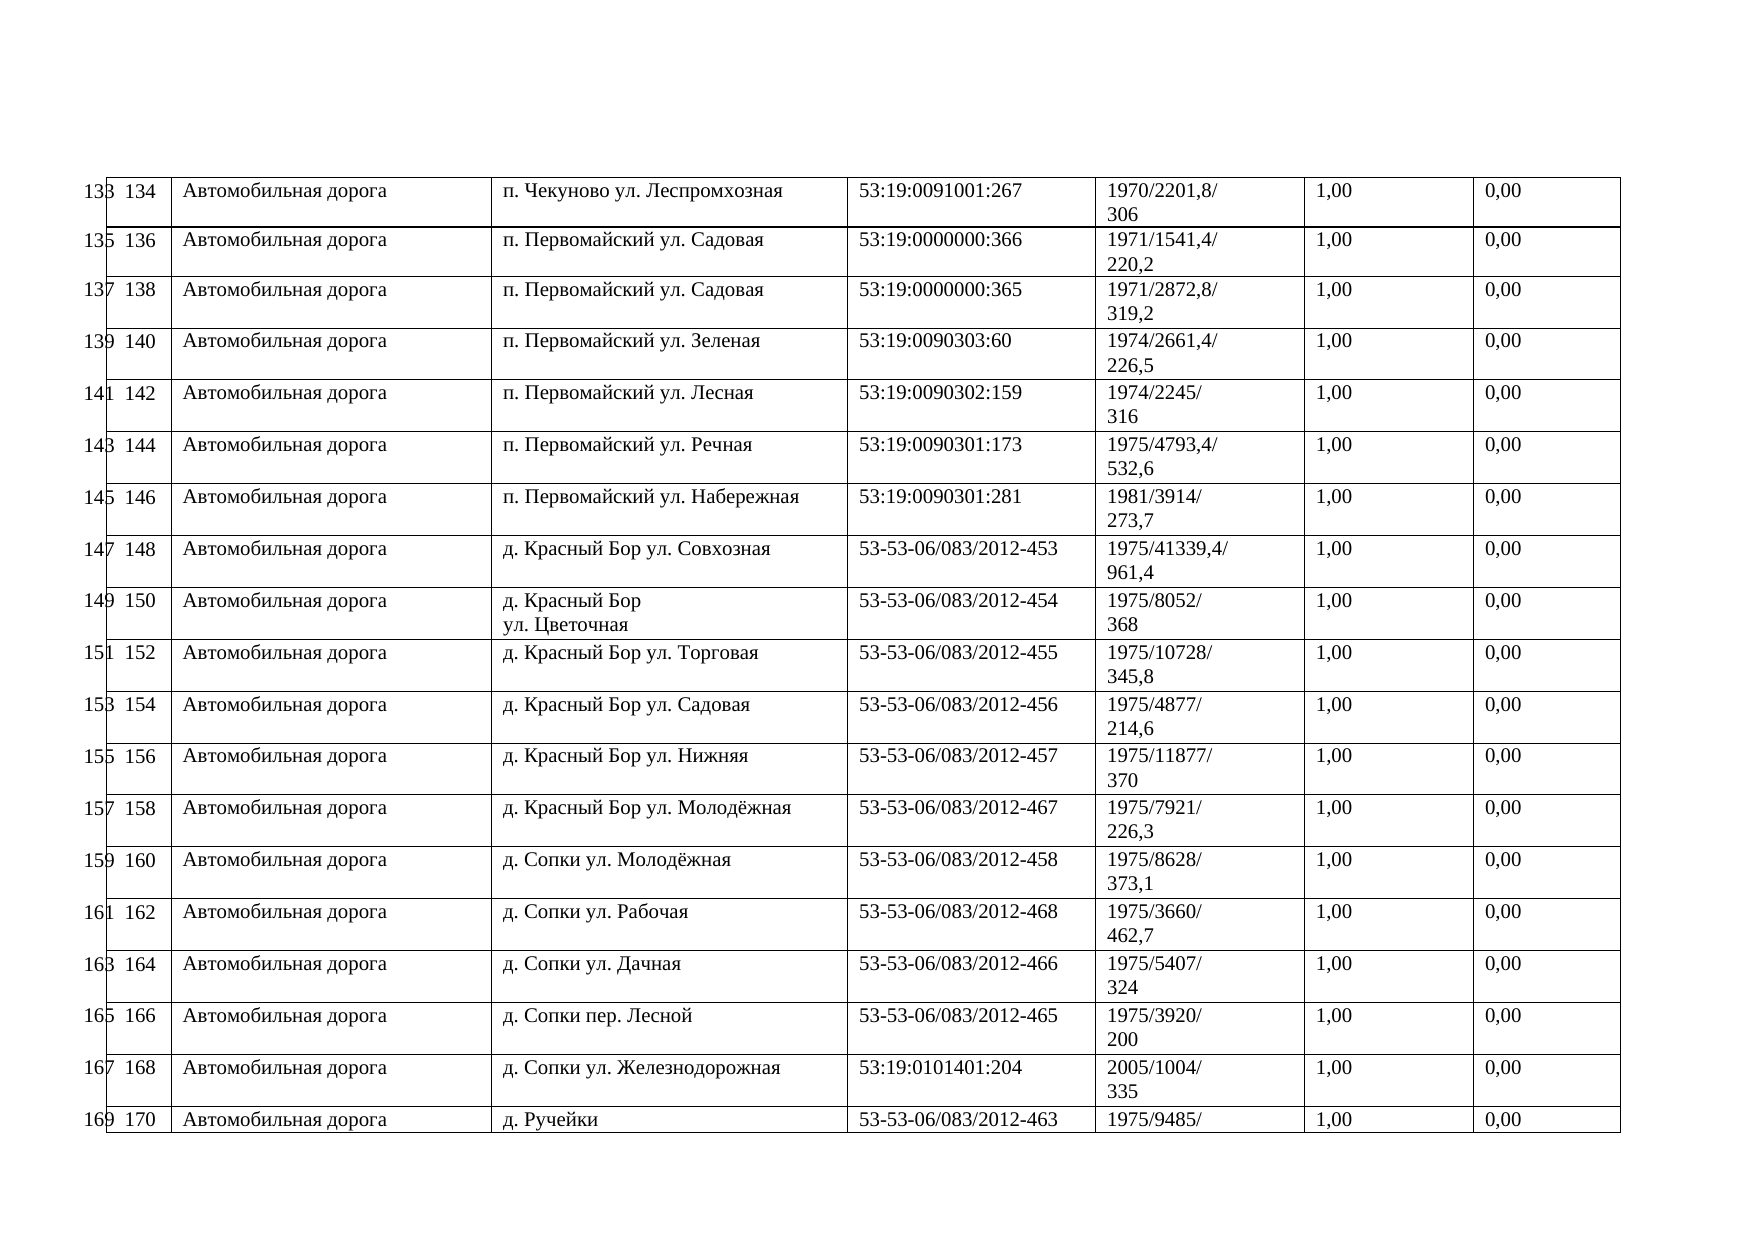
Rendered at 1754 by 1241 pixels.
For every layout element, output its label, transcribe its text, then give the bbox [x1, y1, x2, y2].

table_cell д. Сопки ул. Рабочая [492, 899, 847, 950]
table_cell 0,00 [1474, 899, 1620, 950]
table_cell 1975/41339,4/ 961,4 [1096, 536, 1304, 587]
table_cell 1975/7921/ 226,3 [1096, 795, 1304, 846]
table_cell 53:19:0090301:173 [848, 432, 1095, 483]
table_cell 53-53-06/083/2012-455 [848, 640, 1095, 691]
table_cell д. Сопки пер. Лесной [492, 1003, 847, 1054]
table_cell 0,00 [1474, 1107, 1620, 1132]
table_cell 53:19:0000000:365 [848, 277, 1095, 327]
table_cell 1981/3914/ 273,7 [1096, 484, 1304, 535]
table_cell 53:19:0090302:159 [848, 380, 1095, 431]
table_cell 0,00 [1474, 228, 1620, 276]
table_cell д. Красный Бор ул. Торговая [492, 640, 847, 691]
table_cell 17 [107, 640, 171, 691]
table_cell 1,00 [1305, 1107, 1473, 1132]
table_cell 53:19:0091001:267 [848, 178, 1095, 226]
table_cell 0,00 [1474, 432, 1620, 483]
table_cell Автомобильная дорога [172, 380, 491, 431]
table_cell 53-53-06/083/2012-457 [848, 744, 1095, 794]
table_cell 1,00 [1305, 1003, 1473, 1054]
table_cell 1,00 [1305, 899, 1473, 950]
table_cell 53:19:0000000:366 [848, 228, 1095, 276]
table_cell д. Красный Бор ул. Молодёжная [492, 795, 847, 846]
table_cell 1975/8052/ 368 [1096, 588, 1304, 639]
table_cell 1,00 [1305, 484, 1473, 535]
table_cell 1,00 [1305, 588, 1473, 639]
table_cell д. Сопки ул. Дачная [492, 951, 847, 1002]
table_cell п. Первомайский ул. Зеленая [492, 329, 847, 379]
table_cell д. Красный Бор ул. Нижняя [492, 744, 847, 794]
table_cell 1,00 [1305, 692, 1473, 742]
table_cell 22 [107, 899, 171, 950]
table_cell д. Сопки ул. Железнодорожная [492, 1055, 847, 1106]
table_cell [172, 1107, 491, 1132]
table_cell 9 [107, 228, 171, 276]
table_cell Автомобильная дорога [172, 588, 491, 639]
table_cell Автомобильная дорога [172, 1055, 491, 1106]
table_cell 0,00 [1474, 1055, 1620, 1106]
table_cell д. Сопки ул. Молодёжная [492, 847, 847, 898]
table_cell Автомобильная дорога [172, 951, 491, 1002]
table_cell 1,00 [1305, 795, 1473, 846]
table_cell д. Красный Бор ул. Совхозная [492, 536, 847, 587]
table_cell 1,00 [1305, 847, 1473, 898]
table_cell 0,00 [1474, 951, 1620, 1002]
table_cell д. Красный Бор ул. Цветочная [492, 588, 847, 639]
table_cell 53-53-06/083/2012-453 [848, 536, 1095, 587]
table_cell 1971/2872,8/ 319,2 [1096, 277, 1304, 327]
table_cell 53-53-06/083/2012-458 [848, 847, 1095, 898]
table_cell 53-53-06/083/2012-456 [848, 692, 1095, 742]
table_cell 18 [107, 692, 171, 742]
table_cell 1,00 [1305, 277, 1473, 327]
table_cell 1,00 [1305, 329, 1473, 379]
table_cell 0,00 [1474, 640, 1620, 691]
table_cell 1,00 [1305, 1055, 1473, 1106]
table_cell Автомобильная дорога [172, 484, 491, 535]
table_cell Автомобильная дорога [172, 432, 491, 483]
table_cell п. Первомайский ул. Садовая [492, 228, 847, 276]
table_cell 1975/11877/ 370 [1096, 744, 1304, 794]
table_cell 1971/1541,4/ 220,2 [1096, 228, 1304, 276]
table_cell Автомобильная дорога [172, 277, 491, 327]
table_cell п. Первомайский ул. Набережная [492, 484, 847, 535]
table_cell 53-53-06/083/2012-454 [848, 588, 1095, 639]
table_cell Автомобильная дорога [172, 1003, 491, 1054]
table_cell 0,00 [1474, 744, 1620, 794]
table_cell 0,00 [1474, 329, 1620, 379]
table_cell 1,00 [1305, 744, 1473, 794]
table_cell Автомобильная дорога [172, 795, 491, 846]
table_cell 1975/3920/ 200 [1096, 1003, 1304, 1054]
table_cell Автомобильная дорога [172, 744, 491, 794]
table_cell 53:19:0101401:204 [848, 1055, 1095, 1106]
table_cell 1,00 [1305, 951, 1473, 1002]
table_cell 11 [107, 329, 171, 379]
table_cell 16 [107, 588, 171, 639]
table_cell 53-53-06/083/2012-467 [848, 795, 1095, 846]
table_cell 0,00 [1474, 847, 1620, 898]
table_cell 1975/10728/ 345,8 [1096, 640, 1304, 691]
table_cell 0,00 [1474, 588, 1620, 639]
table_cell 53-53-06/083/2012-465 [848, 1003, 1095, 1054]
table_cell 0,00 [1474, 536, 1620, 587]
table_cell 19 [107, 744, 171, 794]
table_cell Автомобильная дорога [172, 899, 491, 950]
table_cell 10 [107, 277, 171, 327]
table_cell 1975/4793,4/ 532,6 [1096, 432, 1304, 483]
table_cell Автомобильная дорога [172, 329, 491, 379]
table_cell 53:19:0090301:281 [848, 484, 1095, 535]
table_cell 1975/8628/ 373,1 [1096, 847, 1304, 898]
table_cell 20 [107, 795, 171, 846]
table_cell 1975/4877/ 214,6 [1096, 692, 1304, 742]
table_cell 25 [107, 1055, 171, 1106]
table_cell 1,00 [1305, 228, 1473, 276]
table_cell 53-53-06/083/2012-468 [848, 899, 1095, 950]
table_cell 0,00 [1474, 178, 1620, 226]
table_cell п. Чекуново ул. Леспромхозная [492, 178, 847, 226]
table_cell Автомобильная дорога [172, 692, 491, 742]
table_cell 1974/2245/ 316 [1096, 380, 1304, 431]
table_cell 13 [107, 432, 171, 483]
table_cell 1,00 [1305, 640, 1473, 691]
table_cell п. Первомайский ул. Лесная [492, 380, 847, 431]
table_cell 12 [107, 380, 171, 431]
table_cell 1,00 [1305, 536, 1473, 587]
table_cell 15 [107, 536, 171, 587]
table_cell Автомобильная дорога [172, 640, 491, 691]
table_cell 0,00 [1474, 1003, 1620, 1054]
table_cell 24 [107, 1003, 171, 1054]
table_cell п. Первомайский ул. Садовая [492, 277, 847, 327]
table_cell 23 [107, 951, 171, 1002]
table_cell 2005/1004/ 335 [1096, 1055, 1304, 1106]
table_cell 53:19:0090303:60 [848, 329, 1095, 379]
table_cell 1974/2661,4/ 226,5 [1096, 329, 1304, 379]
table_cell 1975/5407/ 324 [1096, 951, 1304, 1002]
table_cell 0,00 [1474, 795, 1620, 846]
table_cell 0,00 [1474, 484, 1620, 535]
table_cell Автомобильная дорога [172, 847, 491, 898]
table_cell 1975/9485/ 350 [1096, 1107, 1304, 1132]
table_cell д. Ручейки [492, 1107, 847, 1132]
table_cell 1975/3660/ 462,7 [1096, 899, 1304, 950]
table_cell Автомобильная дорога [172, 228, 491, 276]
table_cell 0,00 [1474, 692, 1620, 742]
table_cell 1,00 [1305, 432, 1473, 483]
table_cell Автомобильная дорога [172, 536, 491, 587]
table_cell 53-53-06/083/2012-466 [848, 951, 1095, 1002]
table_cell п. Первомайский ул. Речная [492, 432, 847, 483]
table_cell 0,00 [1474, 277, 1620, 327]
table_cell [172, 178, 491, 226]
table_cell 8 [107, 178, 171, 226]
table_cell 1970/2201,8/ 306 [1096, 178, 1304, 226]
table_cell 14 [107, 484, 171, 535]
table_cell 1,00 [1305, 380, 1473, 431]
table_cell 21 [107, 847, 171, 898]
table_cell 1,00 [1305, 178, 1473, 226]
table_cell 26 [107, 1107, 171, 1132]
table_cell д. Красный Бор ул. Садовая [492, 692, 847, 742]
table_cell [848, 1107, 1095, 1132]
table_cell 0,00 [1474, 380, 1620, 431]
